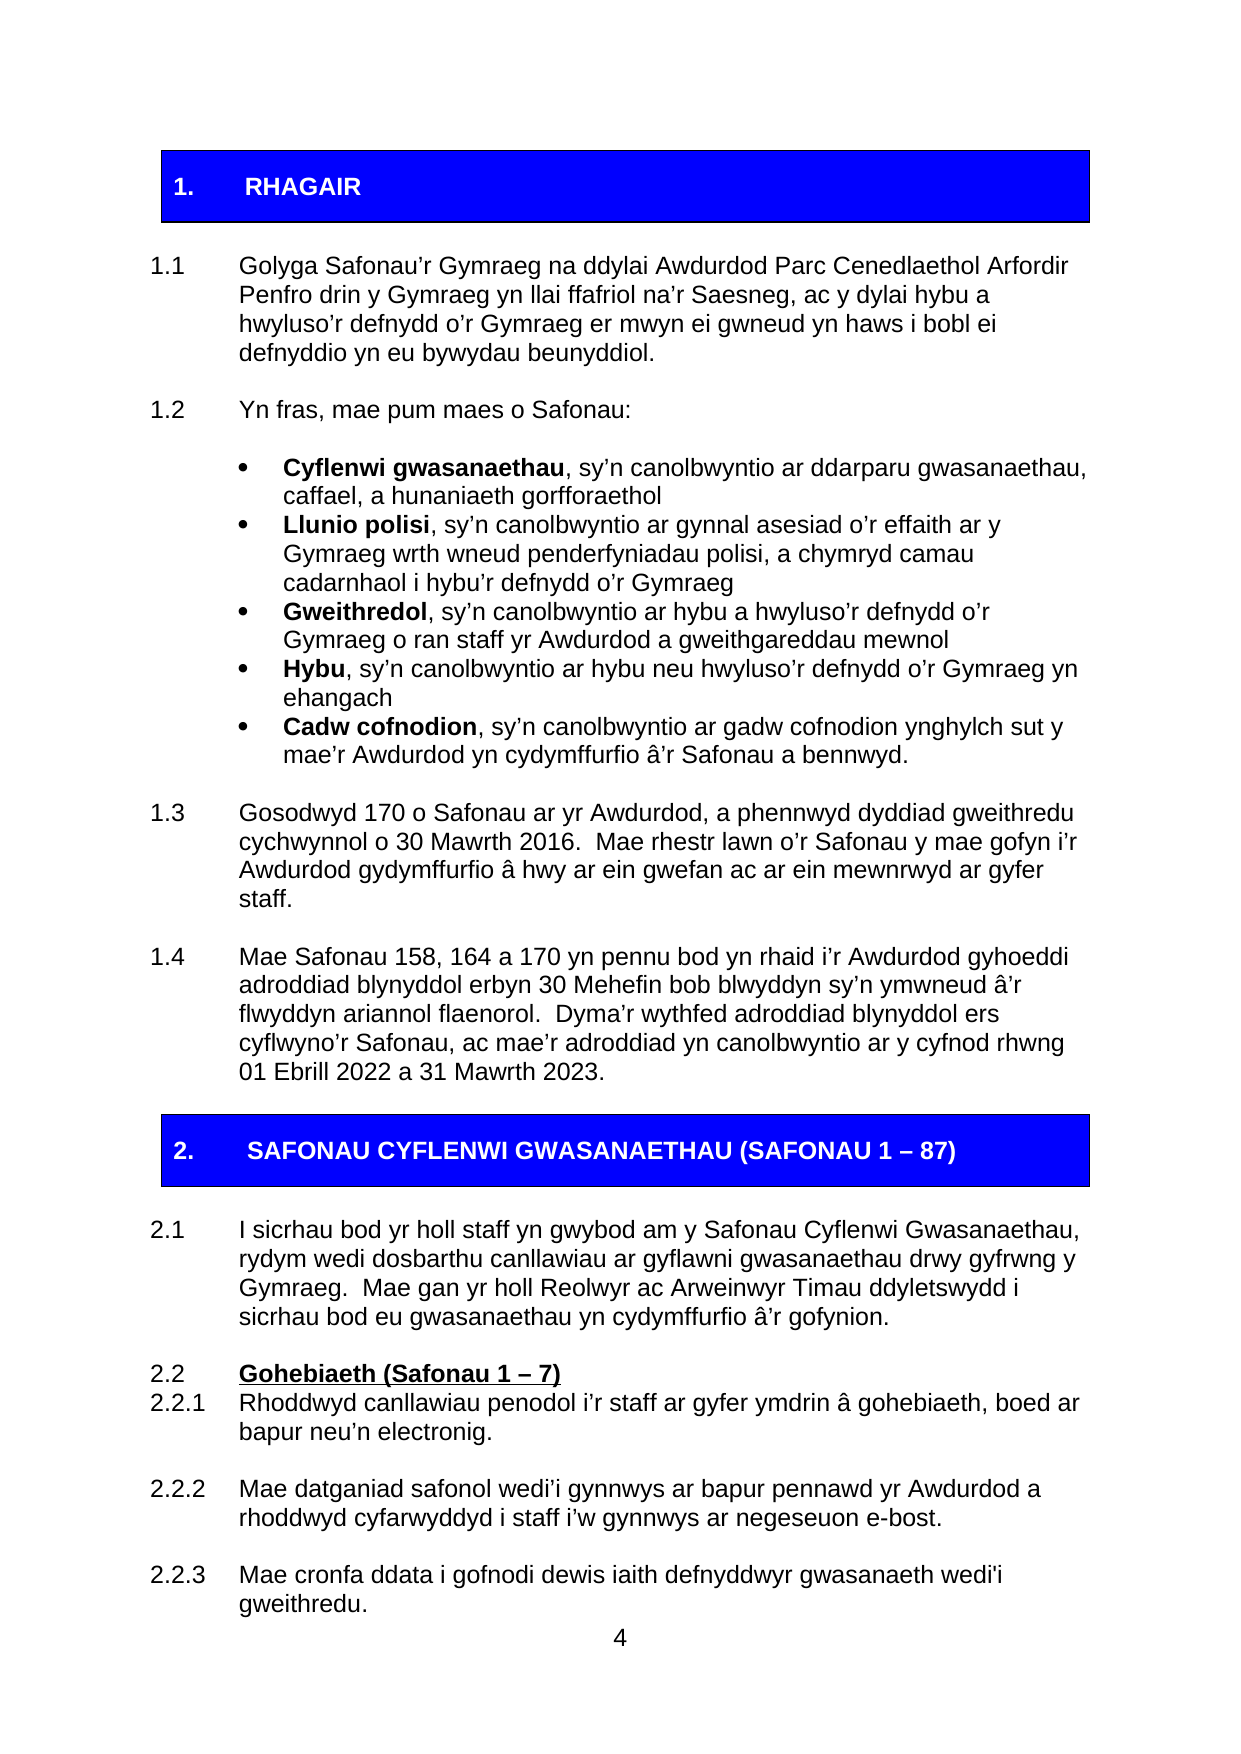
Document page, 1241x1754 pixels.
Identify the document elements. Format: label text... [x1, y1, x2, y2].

text 1.3 Gosodwyd 170 o Safonau ar yr Awdurdod, a phennwyd dyddiad gweithredu cychwynnol o 30 Mawrth 2016. Mae rhestr lawn o’r Safonau y mae gofyn i’r Awdurdod gydymffurfio â hwy ar ein gwefan ac ar ein mewnrwyd ar gyfer staff. [150, 798, 1090, 913]
table_header 2. SAFONAU CYFLENWI GWASANAETHAU (SAFONAU 1 – 87) [162, 1115, 1089, 1186]
text 1.2 Yn fras, mae pum maes o Safonau: [150, 395, 1090, 424]
text 2.2.2 Mae datganiad safonol wedi’i gynnwys ar bapur pennawd yr Awdurdod a rhoddwyd cyfarwyddyd i staff i’w gynnwys ar negeseuon e-bost. [150, 1474, 1090, 1532]
list Gweithredol, sy’n canolbwyntio ar hybu a hwyluso’r defnydd o’r Gymraeg o ran staff yr Awdurdod a gweithgareddau mewnol [239, 596, 1090, 654]
text 2.2 Gohebiaeth (Safonau 1 – 7) [150, 1359, 1090, 1388]
list Cyflenwi gwasanaethau, sy’n canolbwyntio ar ddarparu gwasanaethau, caffael, a hunaniaeth gorfforaethol [239, 452, 1090, 510]
list Llunio polisi, sy’n canolbwyntio ar gynnal asesiad o’r effaith ar y Gymraeg wrth wneud penderfyniadau polisi, a chymryd camau cadarnhaol i hybu’r defnydd o’r Gymraeg [239, 510, 1090, 596]
text 2.2.3 Mae cronfa ddata i gofnodi dewis iaith defnyddwyr gwasanaeth wedi'i gweithredu. [150, 1561, 1090, 1618]
table_header 1. RHAGAIR [162, 151, 1089, 221]
text 2.1 I sicrhau bod yr holl staff yn gwybod am y Safonau Cyflenwi Gwasanaethau, rydym wedi dosbarthu canllawiau ar gyflawni gwasanaethau drwy gyfrwng y Gymraeg. Mae gan yr holl Reolwyr ac Arweinwyr Timau ddyletswydd i sicrhau bod eu gwasanaethau yn cydymffurfio â’r gofynion. [150, 1216, 1090, 1331]
text 1.4 Mae Safonau 158, 164 a 170 yn pennu bod yn rhaid i’r Awdurdod gyhoeddi adroddiad blynyddol erbyn 30 Mehefin bob blwyddyn sy’n ymwneud â’r flwyddyn ariannol flaenorol. Dyma’r wythfed adroddiad blynyddol ers cyflwyno’r Safonau, ac mae’r adroddiad yn canolbwyntio ar y cyfnod rhwng 01 Ebrill 2022 a 31 Mawrth 2023. [150, 942, 1090, 1086]
text 2.2.1 Rhoddwyd canllawiau penodol i’r staff ar gyfer ymdrin â gohebiaeth, boed ar bapur neu’n electronig. [150, 1388, 1090, 1446]
list Hybu, sy’n canolbwyntio ar hybu neu hwyluso’r defnydd o’r Gymraeg yn ehangach [239, 654, 1090, 712]
text 1.1 Golyga Safonau’r Gymraeg na ddylai Awdurdod Parc Cenedlaethol Arfordir Penfro drin y Gymraeg yn llai ffafriol na’r Saesneg, ac y dylai hybu a hwyluso’r defnydd o’r Gymraeg er mwyn ei gwneud yn haws i bobl ei defnyddio yn eu bywydau beunyddiol. [150, 251, 1090, 366]
list Cadw cofnodion, sy’n canolbwyntio ar gadw cofnodion ynghylch sut y mae’r Awdurdod yn cydymffurfio â’r Safonau a bennwyd. [239, 712, 1090, 769]
